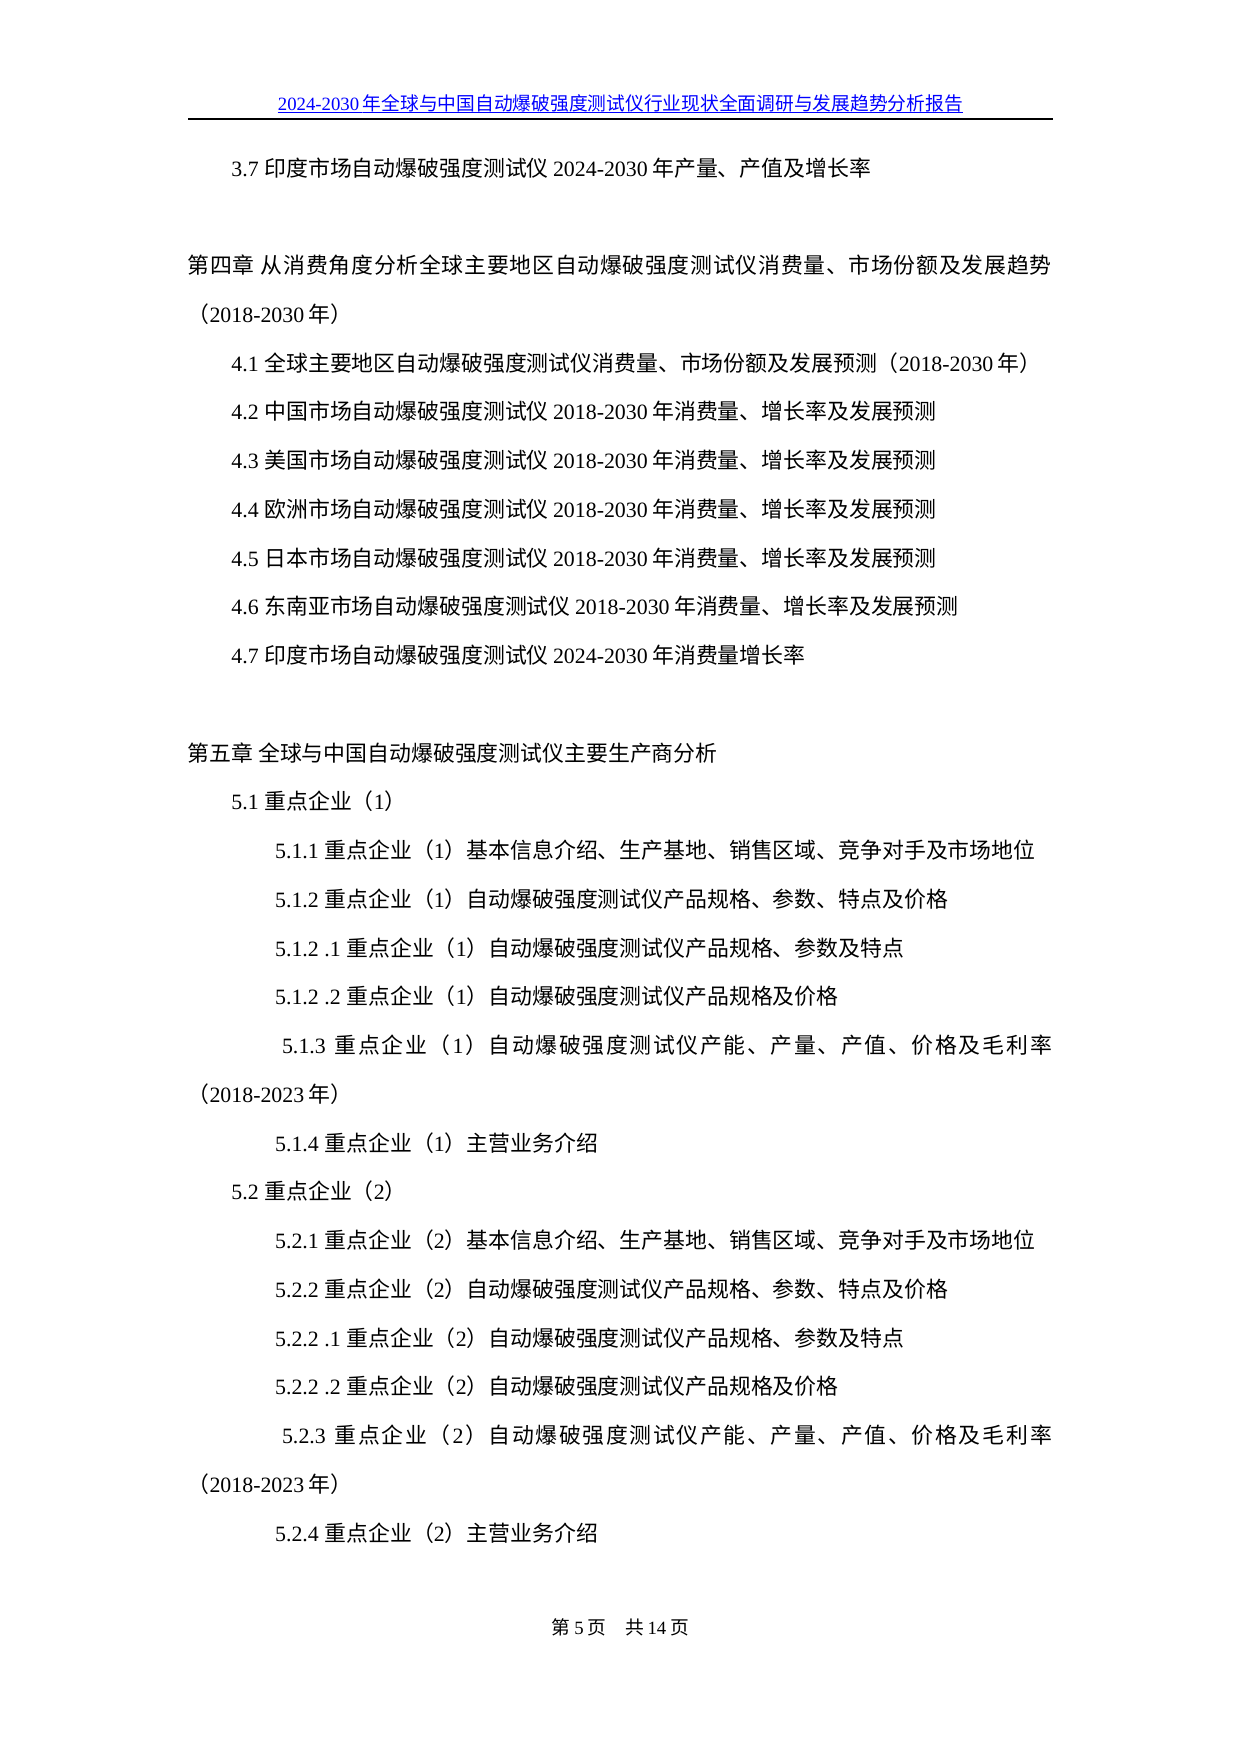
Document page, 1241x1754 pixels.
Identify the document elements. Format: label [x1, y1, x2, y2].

text [187, 150, 1053, 1548]
